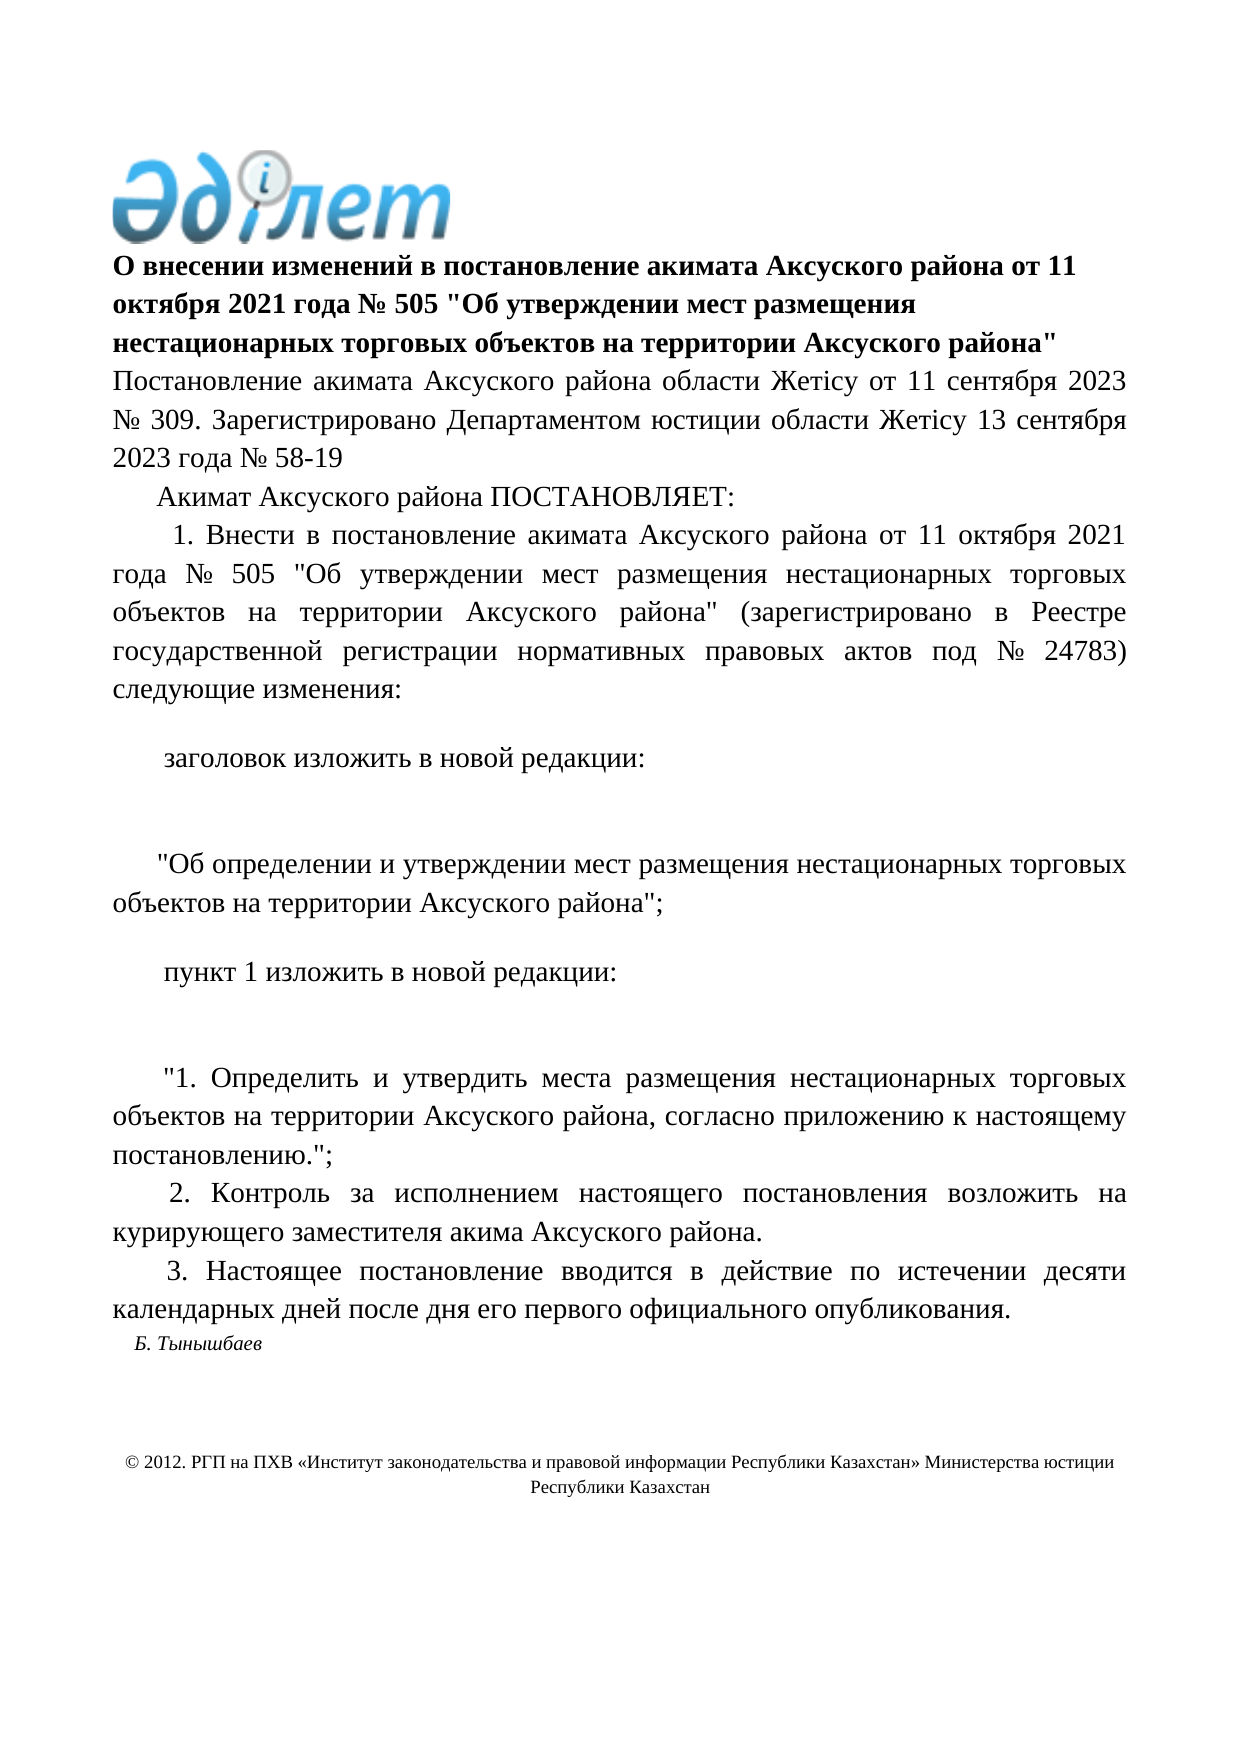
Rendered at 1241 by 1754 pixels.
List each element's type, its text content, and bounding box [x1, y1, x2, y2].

text "1. Определить и утвердить места размещения нестационарных торговых объектов на территории Аксуского района, согласно приложению к настоящему постановлению."; [112, 1060, 1128, 1171]
text Постановление акимата Аксуского района области Жетісу от 11 сентября 2023 № 309. Зарегистрировано Департаментом юстиции области Жетісу 13 сентября 2023 года № 58-19 [112, 363, 1128, 474]
picture [112, 150, 451, 244]
text пункт 1 изложить в новой редакции: [112, 954, 1128, 987]
text 3. Настоящее постановление вводится в действие по истечении десяти календарных дней после дня его первого официального опубликования. [112, 1253, 1128, 1325]
text О внесении изменений в постановление акимата Аксуского района от 11 октября 2021 года № 505 "Об утверждении мест размещения нестационарных торговых объектов на территории Аксуского района" [112, 248, 1128, 358]
text "Об определении и утверждении мест размещения нестационарных торговых объектов на территории Аксуского района"; [112, 846, 1128, 918]
text заголовок изложить в новой редакции: [112, 740, 1128, 774]
text 1. Внести в постановление акимата Аксуского района от 11 октября 2021 года № 505 "Об утверждении мест размещения нестационарных торговых объектов на территории Аксуского района" (зарегистрировано в Реестре государственной регистрации нормативных правовых актов под № 24783) следующие изменения: [112, 517, 1128, 705]
text 2. Контроль за исполнением настоящего постановления возложить на курирующего заместителя акима Аксуского района. [112, 1176, 1128, 1248]
table_header Б. Тынышбаев [101, 1330, 1240, 1361]
text Акимат Аксуского района ПОСТАНОВЛЯЕТ: [112, 479, 1128, 512]
text © 2012. РГП на ПХВ «Институт законодательства и правовой информации Республики Казахстан» Министерства юстиции Республики Казахстан [112, 1451, 1128, 1498]
